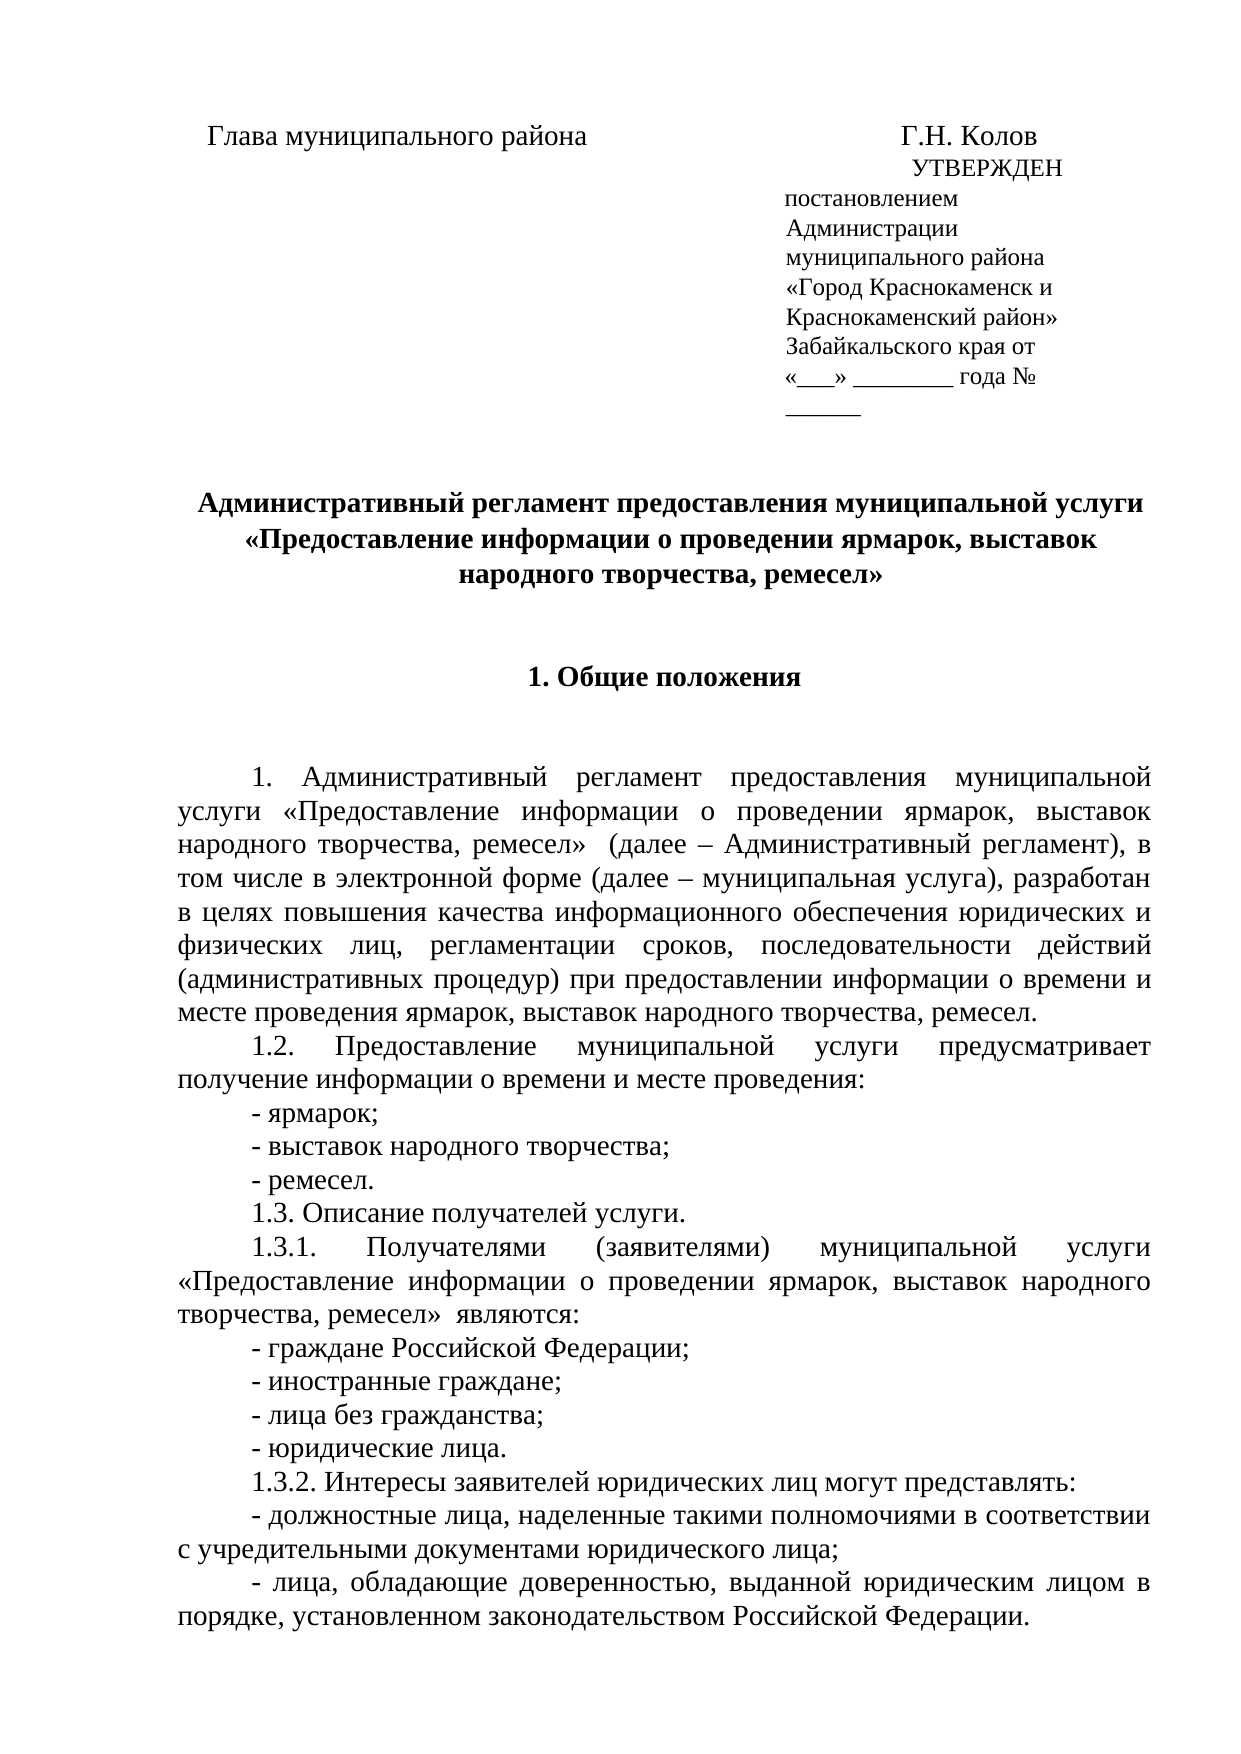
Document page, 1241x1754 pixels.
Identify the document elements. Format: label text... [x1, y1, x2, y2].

text - лица без гражданства; [177, 1397, 1152, 1430]
text Административный регламент предоставления муниципальной услуги «Предоставление информации о проведении ярмарок, выставок народного творчества, ремесел» [190, 485, 1152, 590]
text - ярмарок; [177, 1095, 1152, 1128]
text Глава муниципального района Г.Н. Колов [207, 118, 1152, 152]
text «___» ________ года № ______ [784, 361, 1109, 419]
text - иностранные граждане; [177, 1363, 1152, 1397]
text - лица, обладающие доверенностью, выданной юридическим лицом в порядке, установленном законодательством Российской Федерации. [177, 1564, 1152, 1632]
text УТВЕРЖДЕН [911, 153, 1109, 181]
text 1. Административный регламент предоставления муниципальной услуги «Предоставление информации о проведении ярмарок, выставок народного творчества, ремесел» (далее – Административный регламент), в том числе в электронной форме (далее – муниципальная услуга), разработан в целях повышения качества информационного обеспечения юридических и физических лиц, регламентации сроков, последовательности действий (административных процедур) при предоставлении информации о времени и месте проведения ярмарок, выставок народного творчества, ремесел. [177, 759, 1152, 1028]
text - граждане Российской Федерации; [177, 1330, 1152, 1363]
text - должностные лица, наделенные такими полномочиями в соответствии с учредительными документами юридического лица; [177, 1497, 1152, 1564]
text 1.3.1. Получателями (заявителями) муниципальной услуги «Предоставление информации о проведении ярмарок, выставок народного творчества, ремесел» являются: [177, 1229, 1152, 1330]
text постановлением Администрации муниципального района «Город Краснокаменск и Краснокаменский район» Забайкальского края от [784, 183, 1109, 360]
text 1.2. Предоставление муниципальной услуги предусматривает получение информации о времени и месте проведения: [177, 1028, 1152, 1095]
text 1.3. Описание получателей услуги. [177, 1196, 1152, 1229]
text - ремесел. [177, 1162, 1152, 1196]
text 1.3.2. Интересы заявителей юридических лиц могут представлять: [177, 1464, 1152, 1497]
text 1. Общие положения [177, 659, 1152, 692]
text - выставок народного творчества; [177, 1128, 1152, 1162]
text - юридические лица. [177, 1430, 1152, 1464]
